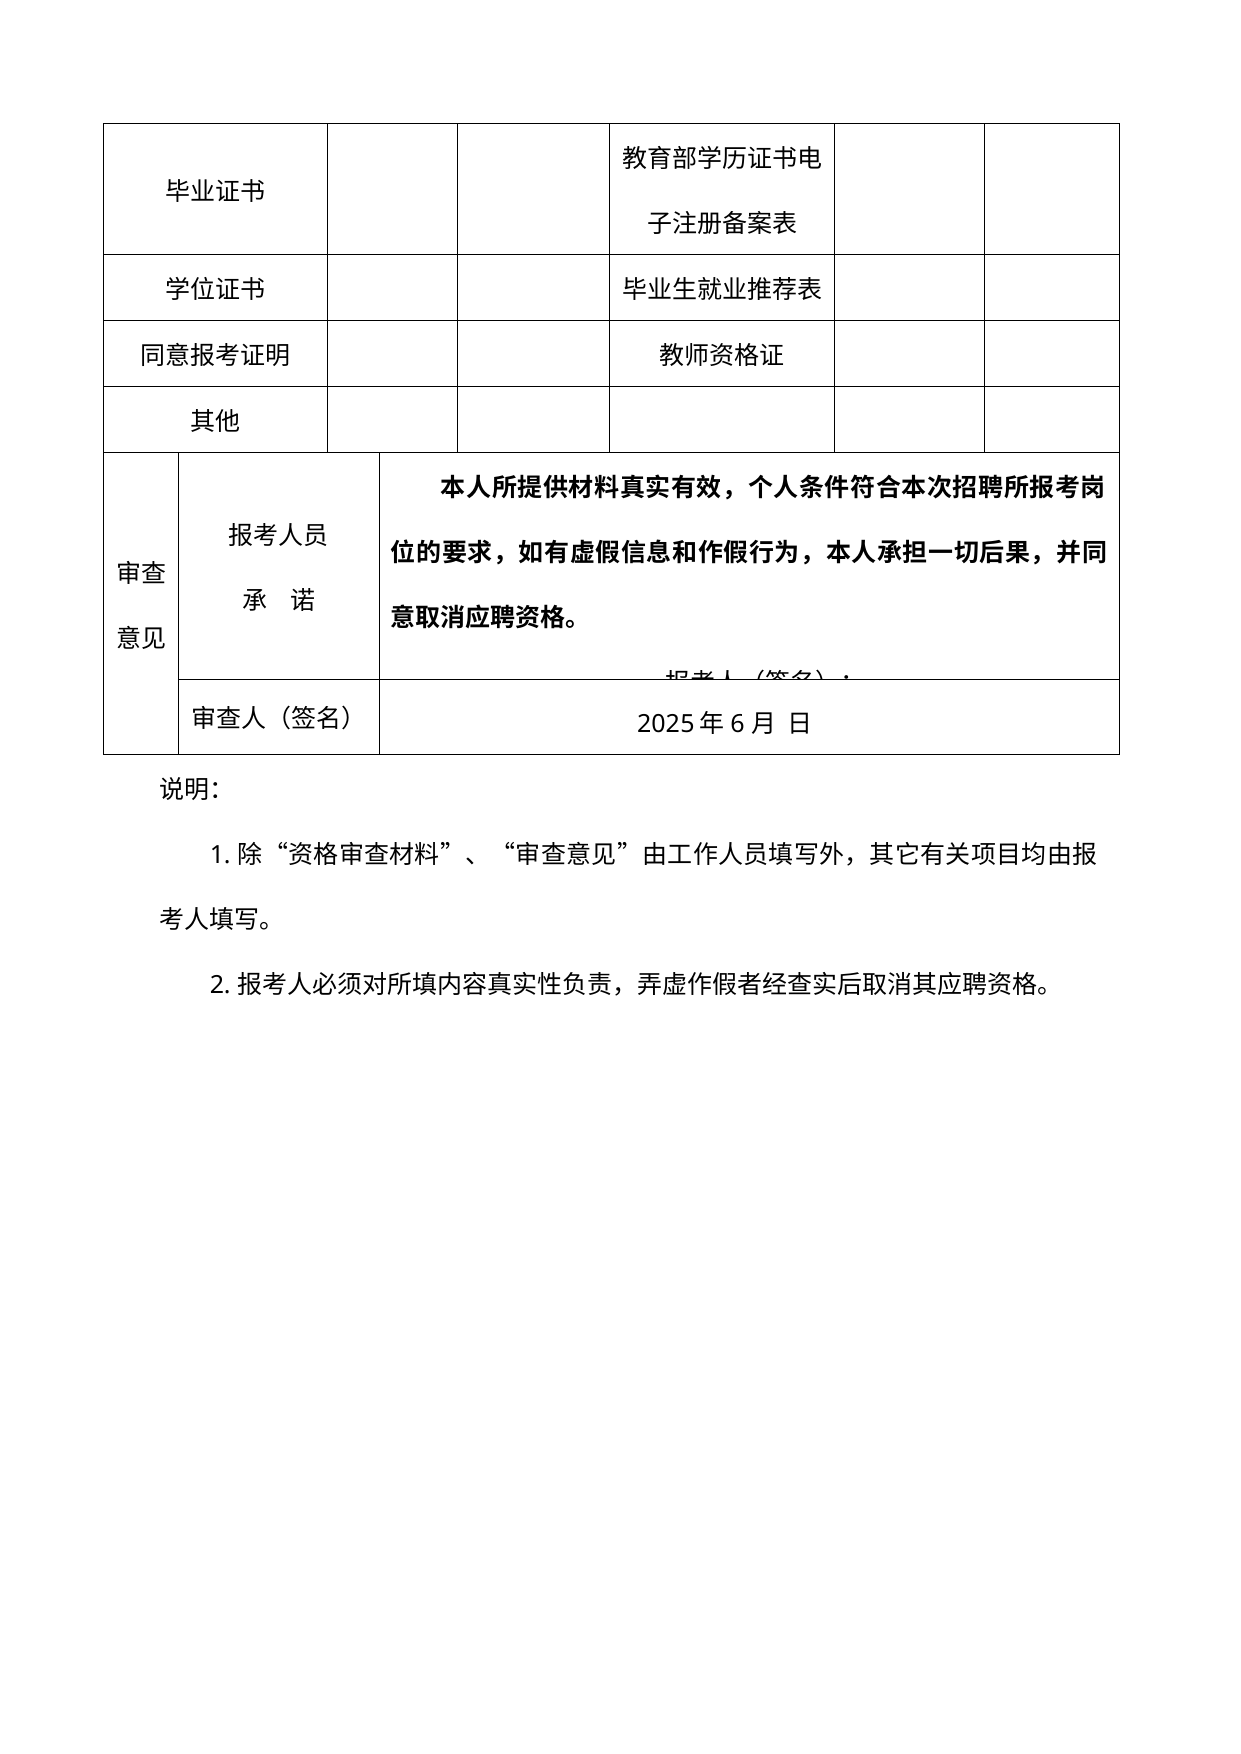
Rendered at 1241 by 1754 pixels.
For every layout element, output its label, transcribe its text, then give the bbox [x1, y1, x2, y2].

table_cell 毕业生就业推荐表 [610, 255, 834, 320]
table_cell [458, 124, 609, 254]
table_cell 其他 [104, 387, 327, 452]
table_cell [985, 255, 1119, 320]
text 说明： [159, 755, 1098, 820]
table_cell [328, 255, 457, 320]
table_cell [835, 387, 984, 452]
table_cell 学位证书 [104, 255, 327, 320]
table_cell [458, 255, 609, 320]
table_cell 本人所提供材料真实有效，个人条件符合本次招聘所报考岗位的要求，如有虚假信息和作假行为，本人承担一切后果，并同意取消应聘资格。 报考人（签名）： [380, 453, 1119, 679]
table_cell 审查人（签名） [179, 680, 379, 754]
table_cell [458, 387, 609, 452]
table_cell 审查意见 [104, 453, 178, 754]
table_cell [985, 124, 1119, 254]
table_cell 报考人员 承 诺 [179, 453, 379, 679]
table_cell 教师资格证 [610, 321, 834, 386]
text 1. 除“资格审查材料”、“审查意见”由工作人员填写外，其它有关项目均由报考人填写。 [159, 820, 1098, 950]
table_cell 同意报考证明 [104, 321, 327, 386]
table_cell [328, 124, 457, 254]
text 2. 报考人必须对所填内容真实性负责，弄虚作假者经查实后取消其应聘资格。 [159, 950, 1098, 1015]
table_cell [835, 255, 984, 320]
table_cell 毕业证书 [104, 124, 327, 254]
table_cell 2025年 6 月 日 [380, 680, 1119, 754]
table_cell [985, 321, 1119, 386]
table_cell 教育部学历证书电子注册备案表 [610, 124, 834, 254]
table_cell [835, 124, 984, 254]
table_cell [458, 321, 609, 386]
table_cell [328, 387, 457, 452]
table_cell [610, 387, 834, 452]
table_cell [985, 387, 1119, 452]
table_cell [835, 321, 984, 386]
table_cell [328, 321, 457, 386]
